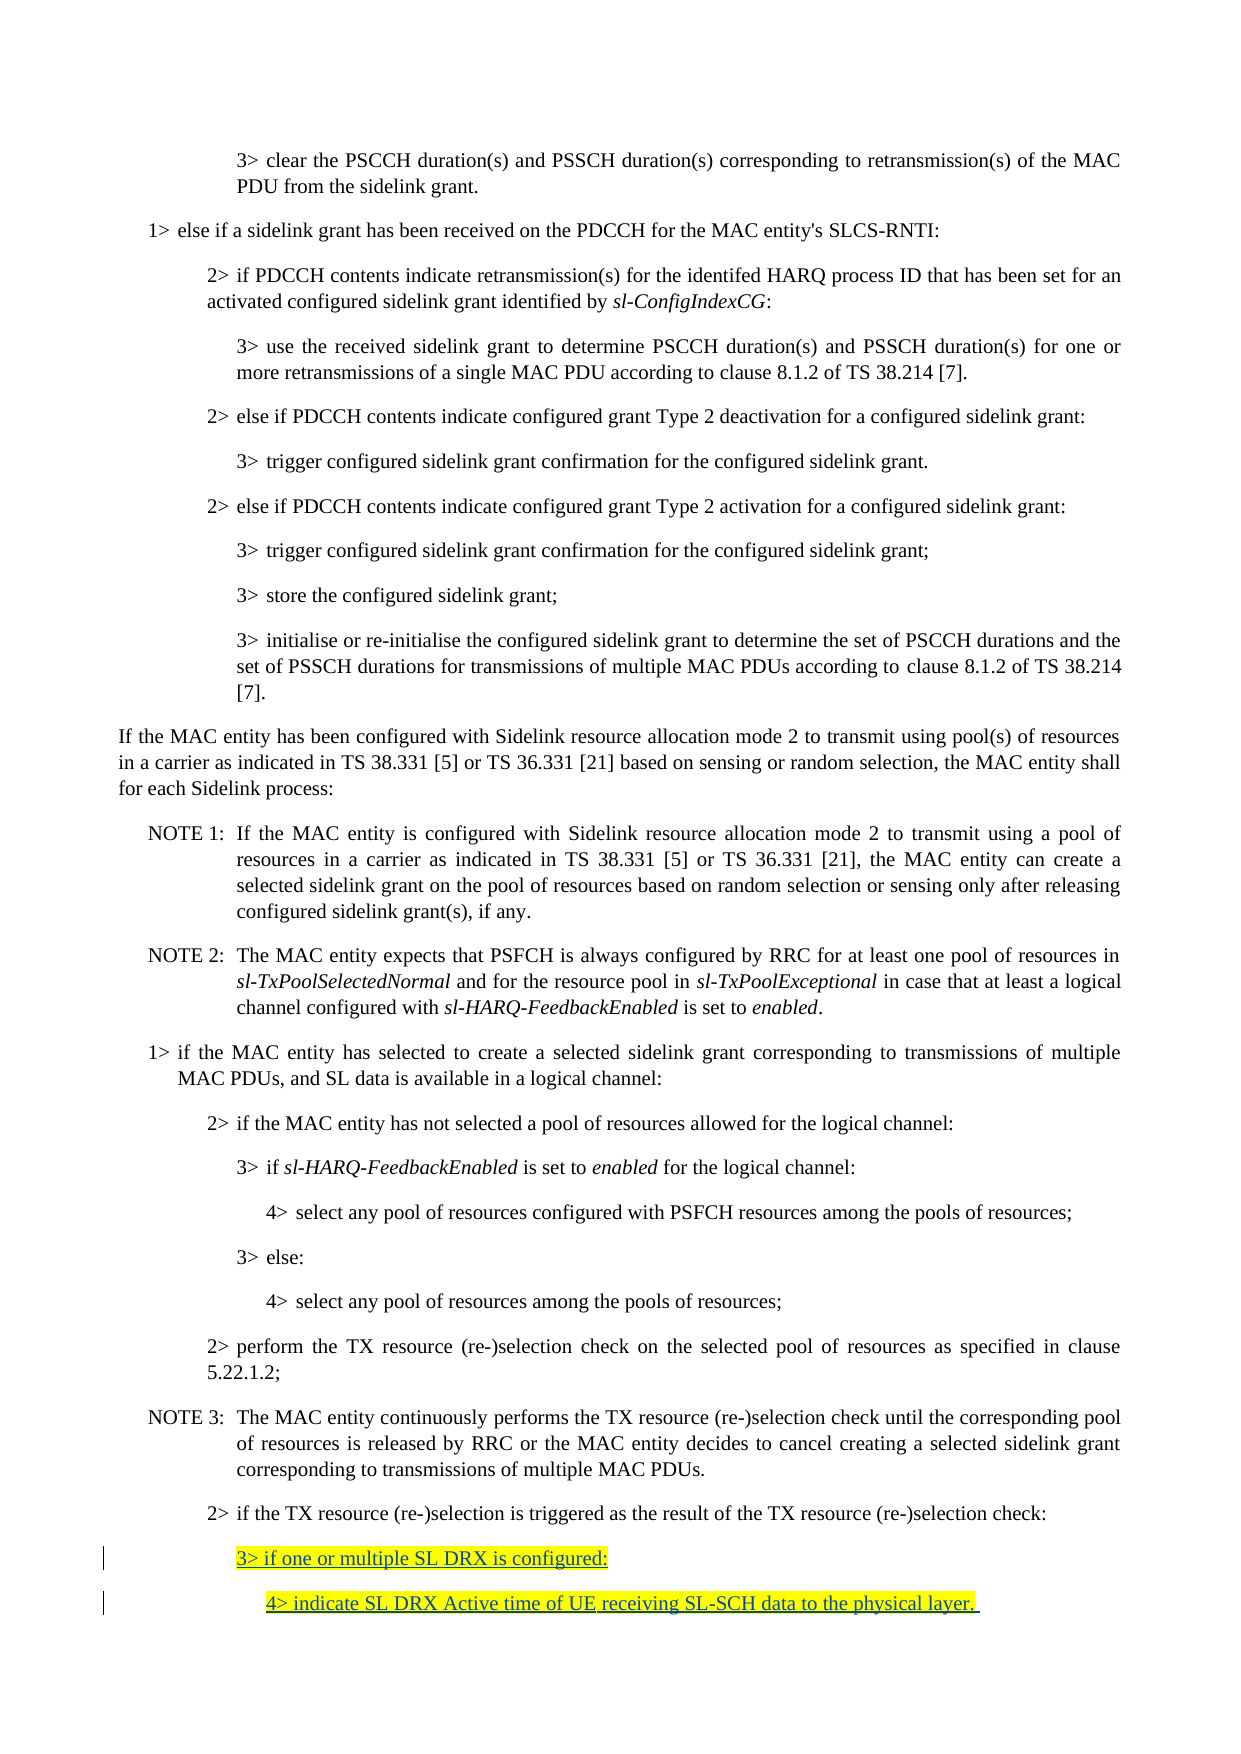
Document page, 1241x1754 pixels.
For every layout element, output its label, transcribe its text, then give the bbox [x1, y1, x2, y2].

text 1> if the MAC entity has selected to create a selected sidelink grant corresponding to transmissions of multiple MAC PDUs, and SL data is available in a logical channel: [148, 1040, 1122, 1090]
text If the MAC entity has been configured with Sidelink resource allocation mode 2 to transmit using pool(s) of resources in a carrier as indicated in TS 38.331 [5] or TS 36.331 [21] based on sensing or random selection, the MAC entity shall for each Sidelink process: [118, 724, 1122, 800]
text 3> trigger configured sidelink grant confirmation for the configured sidelink grant; [236, 538, 1122, 562]
text 2> if PDCCH contents indicate retransmission(s) for the identifed HARQ process ID that has been set for an activated configured sidelink grant identified by sl-ConfigIndexCG: [207, 263, 1122, 313]
text 2> else if PDCCH contents indicate configured grant Type 2 activation for a configured sidelink grant: [207, 494, 1122, 518]
text NOTE 1: If the MAC entity is configured with Sidelink resource allocation mode 2 to transmit using a pool of resources in a carrier as indicated in TS 38.331 [5] or TS 36.331 [21], the MAC entity can create a selected sidelink grant on the pool of resources based on random selection or sensing only after releasing configured sidelink grant(s), if any. [148, 821, 1122, 923]
text 1> else if a sidelink grant has been received on the PDCCH for the MAC entity's SLCS-RNTI: [148, 218, 1122, 242]
text 3> initialise or re-initialise the configured sidelink grant to determine the set of PSCCH durations and the set of PSSCH durations for transmissions of multiple MAC PDUs according to clause 8.1.2 of TS 38.214 [7]. [236, 628, 1122, 704]
text 3> clear the PSCCH duration(s) and PSSCH duration(s) corresponding to retransmission(s) of the MAC PDU from the sidelink grant. [236, 148, 1122, 198]
text 3> store the configured sidelink grant; [236, 583, 1122, 607]
text 3> use the received sidelink grant to determine PSCCH duration(s) and PSSCH duration(s) for one or more retransmissions of a single MAC PDU according to clause 8.1.2 of TS 38.214 [7]. [236, 334, 1122, 384]
text NOTE 3: The MAC entity continuously performs the TX resource (re-)selection check until the corresponding pool of resources is released by RRC or the MAC entity decides to cancel creating a selected sidelink grant corresponding to transmissions of multiple MAC PDUs. [148, 1404, 1122, 1481]
text 3> else: [236, 1244, 1122, 1269]
text 2> else if PDCCH contents indicate configured grant Type 2 deactivation for a configured sidelink grant: [207, 404, 1122, 428]
text 2> perform the TX resource (re-)selection check on the selected pool of resources as specified in clause 5.22.1.2; [207, 1334, 1122, 1384]
text 4> select any pool of resources configured with PSFCH resources among the pools of resources; [266, 1200, 1122, 1224]
text 2> if the TX resource (re-)selection is triggered as the result of the TX resource (re-)selection check: [207, 1501, 1122, 1525]
text 2> if the MAC entity has not selected a pool of resources allowed for the logical channel: [207, 1111, 1122, 1134]
text 3> if sl-HARQ-FeedbackEnabled is set to enabled for the logical channel: [236, 1155, 1122, 1179]
text 3> trigger configured sidelink grant confirmation for the configured sidelink grant. [236, 449, 1122, 473]
text 4> select any pool of resources among the pools of resources; [266, 1289, 1122, 1313]
text NOTE 2: The MAC entity expects that PSFCH is always configured by RRC for at least one pool of resources in sl-TxPoolSelectedNormal and for the resource pool in sl-TxPoolExceptional in case that at least a logical channel configured with sl-HARQ-FeedbackEnabled is set to enabled. [148, 943, 1122, 1019]
